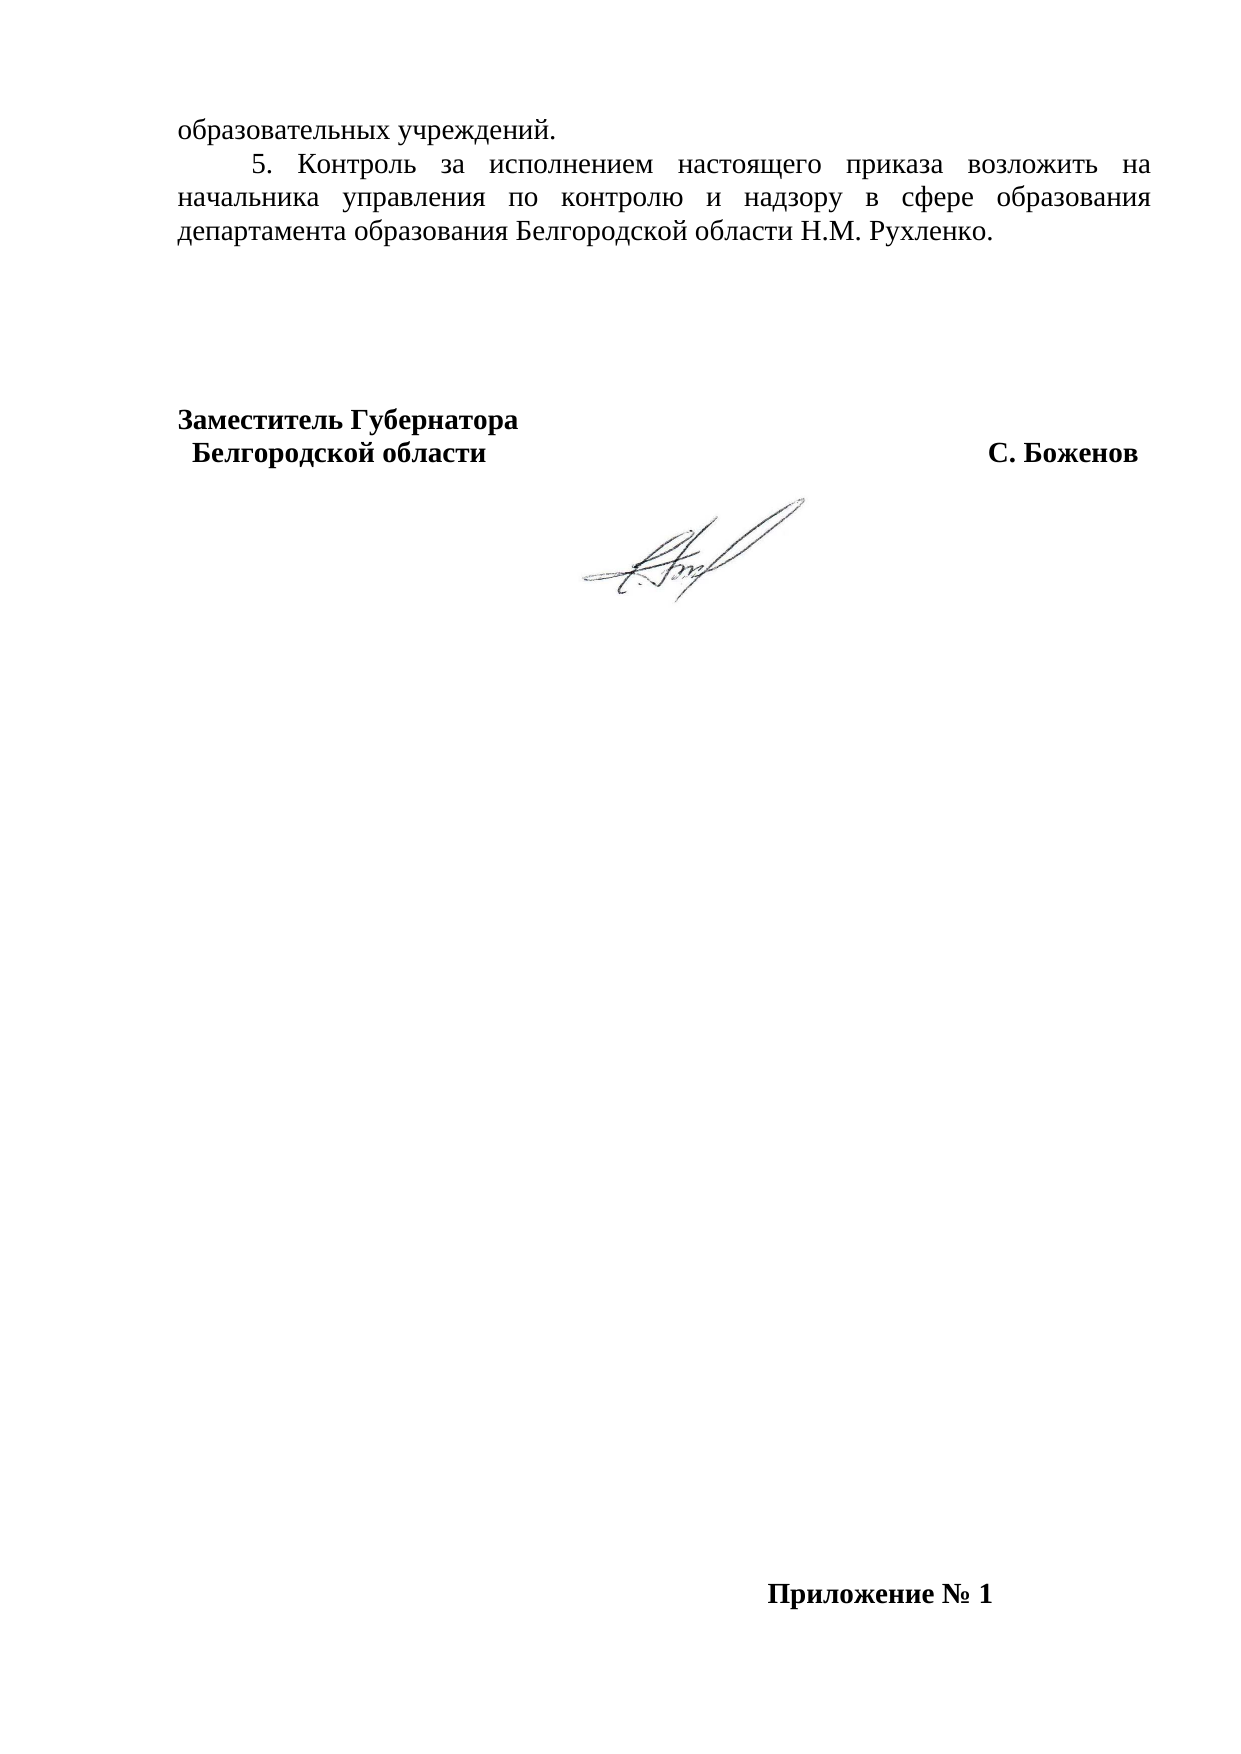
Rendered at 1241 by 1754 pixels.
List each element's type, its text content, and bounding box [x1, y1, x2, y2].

picture [576, 479, 830, 611]
text Заместитель Губернатора [177, 402, 1152, 436]
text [177, 112, 1152, 146]
text 5. Контроль за исполнением настоящего приказа возложить на начальника управления по контролю и надзору в сфере образования департамента образования Белгородской области Н.М. Рухленко. [177, 146, 1152, 246]
text Приложение № 1 [177, 1576, 1152, 1609]
text Белгородской области С. Боженов [177, 436, 1152, 469]
